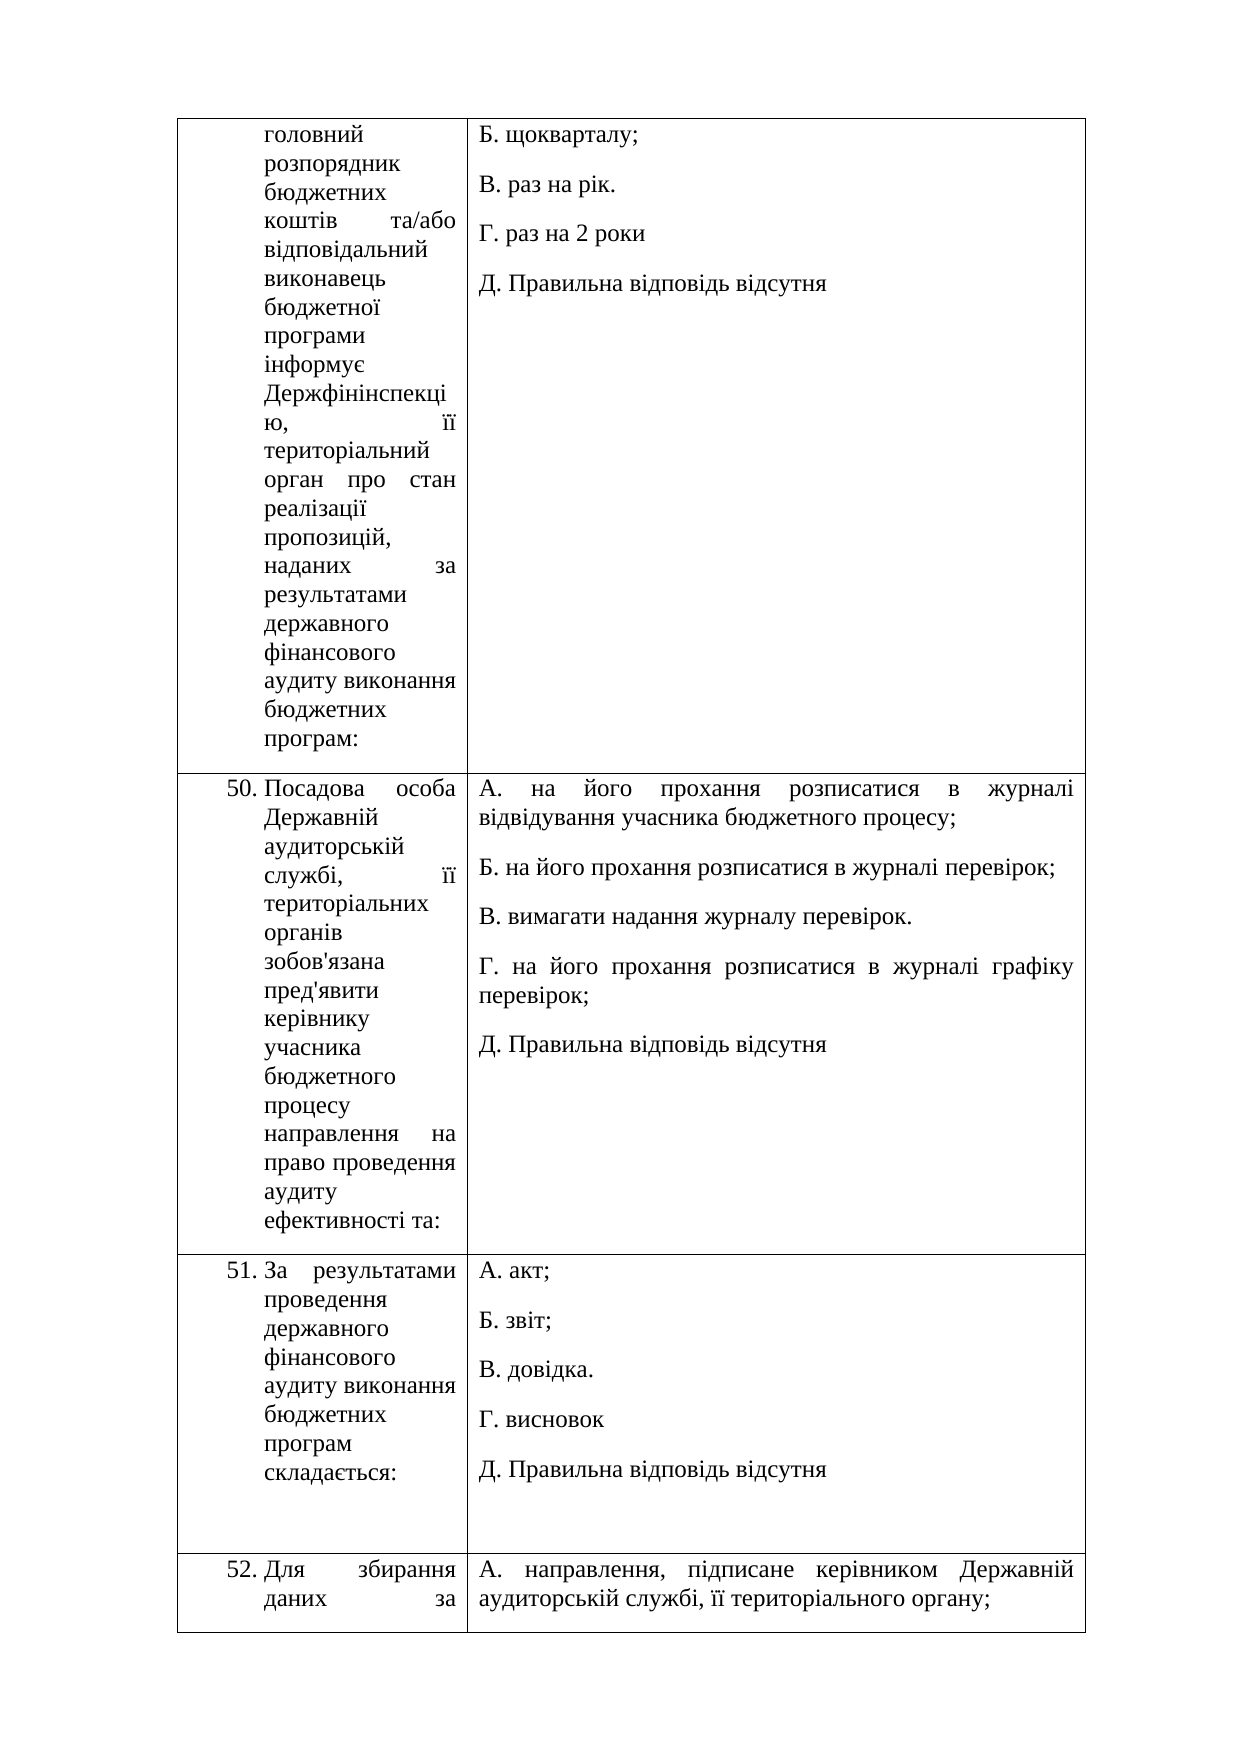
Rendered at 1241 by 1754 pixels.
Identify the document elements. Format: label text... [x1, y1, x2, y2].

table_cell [178, 1554, 467, 1632]
table_cell За результатами проведення державного фінансового аудиту виконання бюджетних програм складається: [178, 1255, 467, 1553]
table_cell А. акт; Б. звіт; В. довідка. Г. висновок Д. Правильна відповідь відсутня [468, 1255, 1085, 1553]
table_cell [468, 1554, 1085, 1632]
table_cell А. на його прохання розписатися в журналі відвідування учасника бюджетного процесу; Б. на його прохання розписатися в журналі перевірок; В. вимагати надання журналу перевірок. Г. на його прохання розписатися в журналі графіку перевірок; Д. Правильна відповідь відсутня [468, 774, 1085, 1254]
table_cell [178, 119, 467, 772]
table_cell Посадова особа Державній аудиторській службі, її територіальних органів зобов'язана пред'явити керівнику учасника бюджетного процесу направлення на право проведення аудиту ефективності та: [178, 774, 467, 1254]
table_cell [468, 119, 1085, 772]
